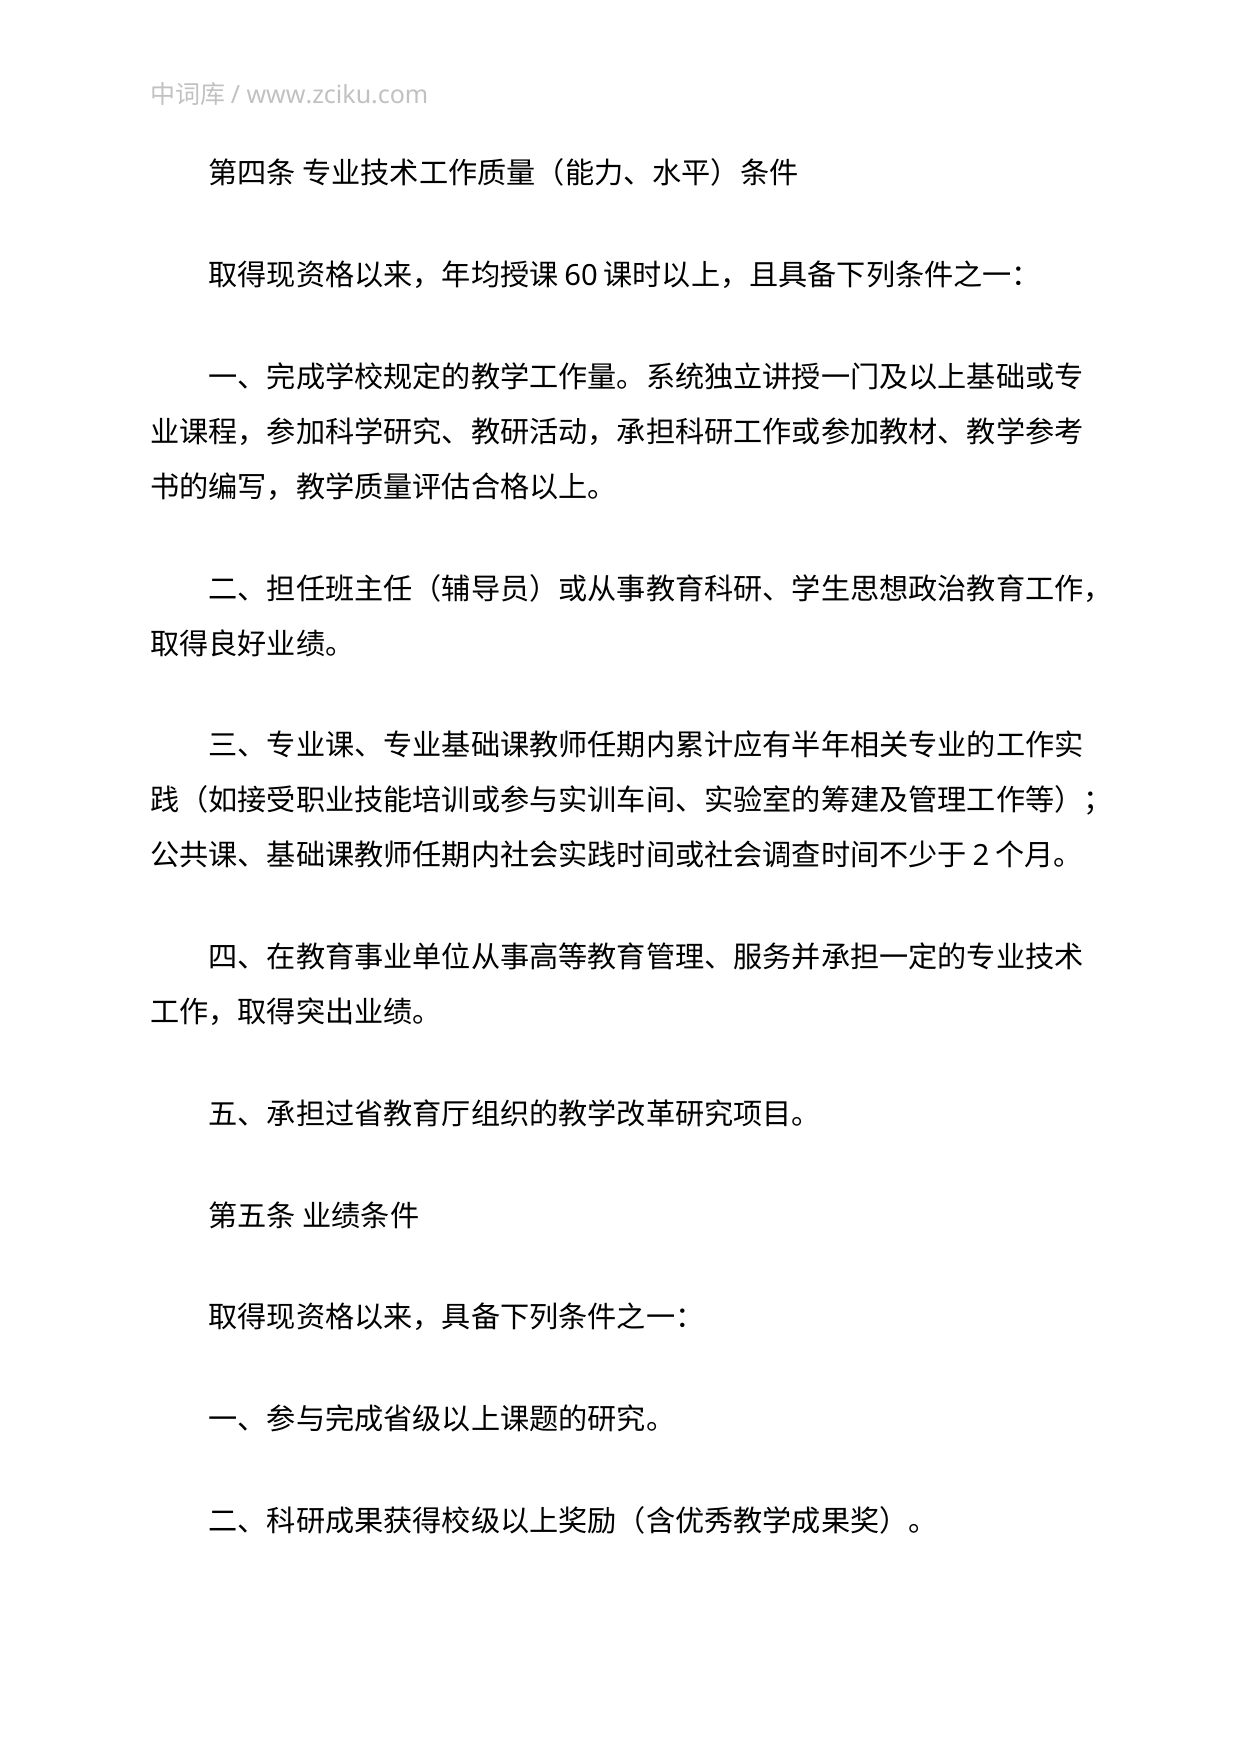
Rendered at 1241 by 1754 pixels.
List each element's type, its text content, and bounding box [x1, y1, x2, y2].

text 二、科研成果获得校级以上奖励（含优秀教学成果奖）。 [150, 1497, 1090, 1540]
text 取得现资格以来，年均授课60课时以上，且具备下列条件之一： [150, 252, 1090, 294]
text 第五条 业绩条件 [150, 1192, 1090, 1234]
text 三、专业课、专业基础课教师任期内累计应有半年相关专业的工作实践（如接受职业技能培训或参与实训车间、实验室的筹建及管理工作等）；公共课、基础课教师任期内社会实践时间或社会调查时间不少于2个月。 [150, 722, 1090, 874]
text 四、在教育事业单位从事高等教育管理、服务并承担一定的专业技术工作，取得突出业绩。 [150, 934, 1090, 1031]
text 取得现资格以来，具备下列条件之一： [150, 1294, 1090, 1336]
text 五、承担过省教育厅组织的教学改革研究项目。 [150, 1090, 1090, 1133]
text 二、担任班主任（辅导员）或从事教育科研、学生思想政治教育工作，取得良好业绩。 [150, 565, 1090, 662]
text 一、参与完成省级以上课题的研究。 [150, 1396, 1090, 1438]
text 一、完成学校规定的教学工作量。系统独立讲授一门及以上基础或专业课程，参加科学研究、教研活动，承担科研工作或参加教材、教学参考书的编写，教学质量评估合格以上。 [150, 354, 1090, 506]
text 第四条 专业技术工作质量（能力、水平）条件 [150, 150, 1090, 192]
